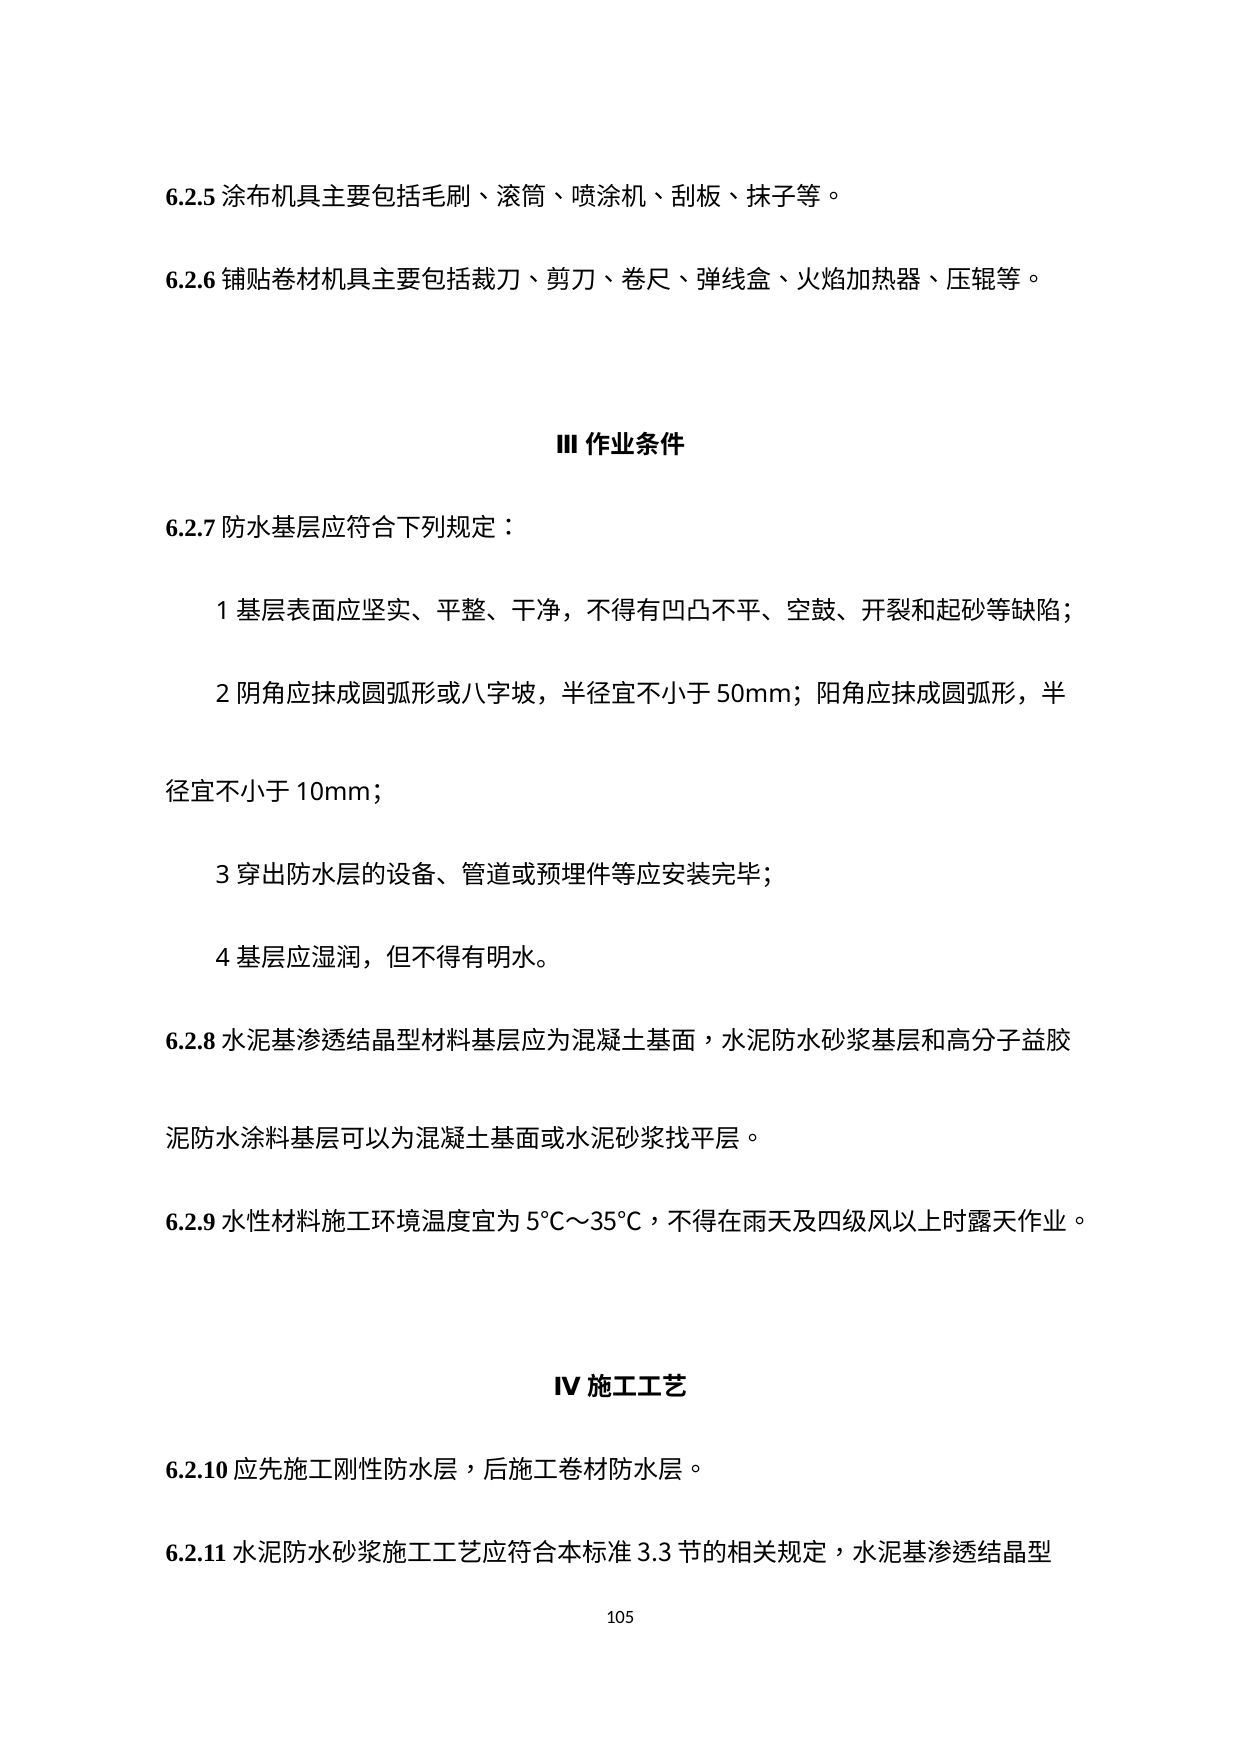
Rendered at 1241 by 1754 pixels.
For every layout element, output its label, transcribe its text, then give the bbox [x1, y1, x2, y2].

text 6.2.6 铺贴卷材机具主要包括裁刀、剪刀、卷尺、弹线盒、火焰加热器、压辊等。 [165, 245, 1075, 310]
text 6.2.9 水性材料施工环境温度宜为5℃～35℃，不得在雨天及四级风以上时露天作业。 [165, 1187, 1075, 1252]
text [165, 1518, 1075, 1583]
text 6.2.8 水泥基渗透结晶型材料基层应为混凝土基面，水泥防水砂浆基层和高分子益胶泥防水涂料基层可以为混凝土基面或水泥砂浆找平层。 [165, 1006, 1075, 1169]
text Ⅲ 作业条件 [165, 410, 1075, 475]
text 6.2.5 涂布机具主要包括毛刷、滚筒、喷涂机、刮板、抹子等。 [165, 162, 1075, 227]
text 1 基层表面应坚实、平整、干净，不得有凹凸不平、空鼓、开裂和起砂等缺陷； [165, 576, 1075, 641]
text 4 基层应湿润，但不得有明水。 [165, 923, 1075, 988]
text 6.2.10 应先施工刚性防水层，后施工卷材防水层。 [165, 1435, 1075, 1500]
text Ⅳ 施工工艺 [165, 1352, 1075, 1417]
text 2 阴角应抹成圆弧形或八字坡，半径宜不小于50mm；阳角应抹成圆弧形，半径宜不小于10mm； [165, 659, 1075, 822]
text 6.2.7 防水基层应符合下列规定： [165, 493, 1075, 558]
text 3 穿出防水层的设备、管道或预埋件等应安装完毕； [165, 840, 1075, 905]
